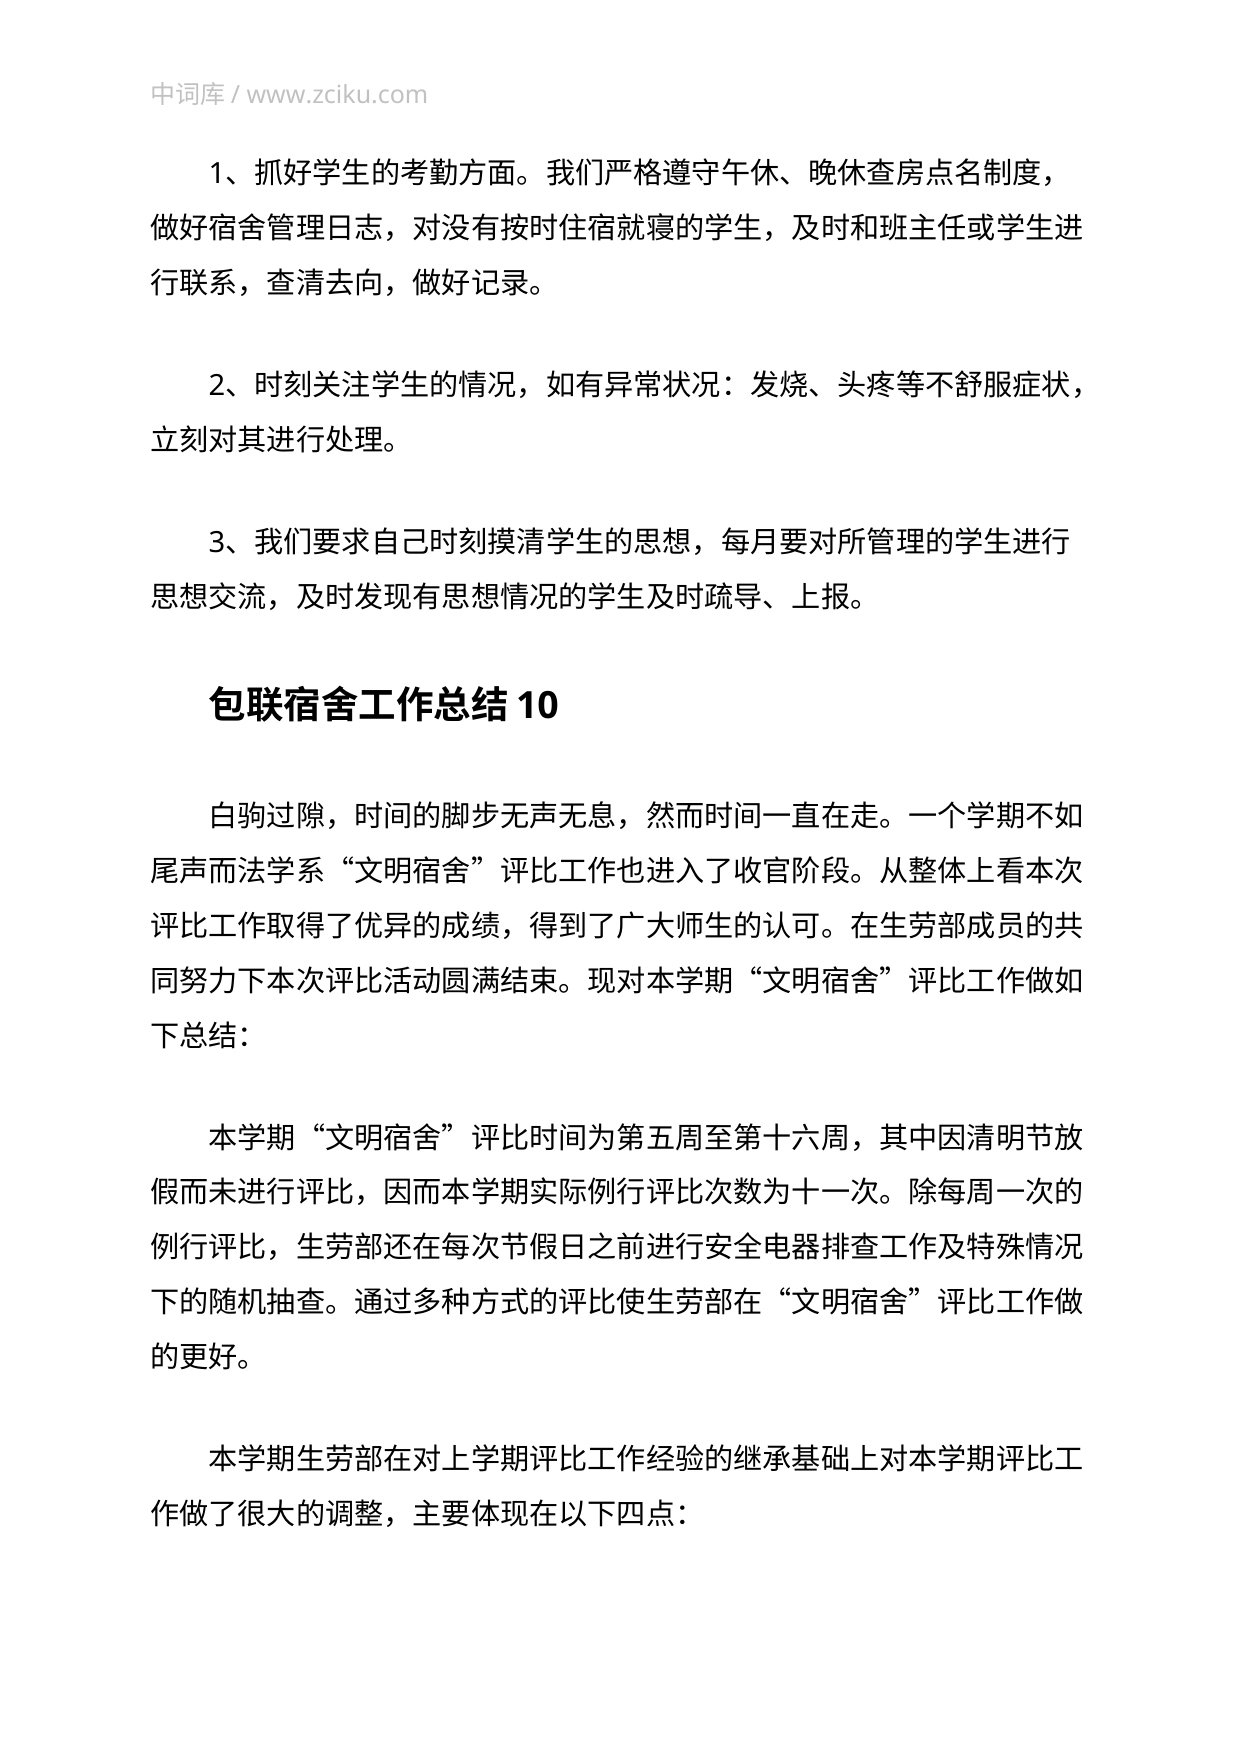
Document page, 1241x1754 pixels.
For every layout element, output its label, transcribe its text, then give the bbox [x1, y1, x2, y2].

text 3、我们要求自己时刻摸清学生的思想，每月要对所管理的学生进行思想交流，及时发现有思想情况的学生及时疏导、上报。 [150, 518, 1090, 616]
text 本学期“文明宿舍”评比时间为第五周至第十六周，其中因清明节放假而未进行评比，因而本学期实际例行评比次数为十一次。除每周一次的例行评比，生劳部还在每次节假日之前进行安全电器排查工作及特殊情况下的随机抽查。通过多种方式的评比使生劳部在“文明宿舍”评比工作做的更好。 [150, 1114, 1090, 1376]
text 1、抓好学生的考勤方面。我们严格遵守午休、晚休查房点名制度，做好宿舍管理日志，对没有按时住宿就寝的学生，及时和班主任或学生进行联系，查清去向，做好记录。 [150, 150, 1090, 302]
text 2、时刻关注学生的情况，如有异常状况：发烧、头疼等不舒服症状，立刻对其进行处理。 [150, 362, 1090, 459]
text 白驹过隙，时间的脚步无声无息，然而时间一直在走。一个学期不如尾声而法学系“文明宿舍”评比工作也进入了收官阶段。从整体上看本次评比工作取得了优异的成绩，得到了广大师生的认可。在生劳部成员的共同努力下本次评比活动圆满结束。现对本学期“文明宿舍”评比工作做如下总结： [150, 793, 1090, 1055]
text 包联宿舍工作总结10 [150, 675, 1090, 730]
text 本学期生劳部在对上学期评比工作经验的继承基础上对本学期评比工作做了很大的调整，主要体现在以下四点： [150, 1436, 1090, 1533]
